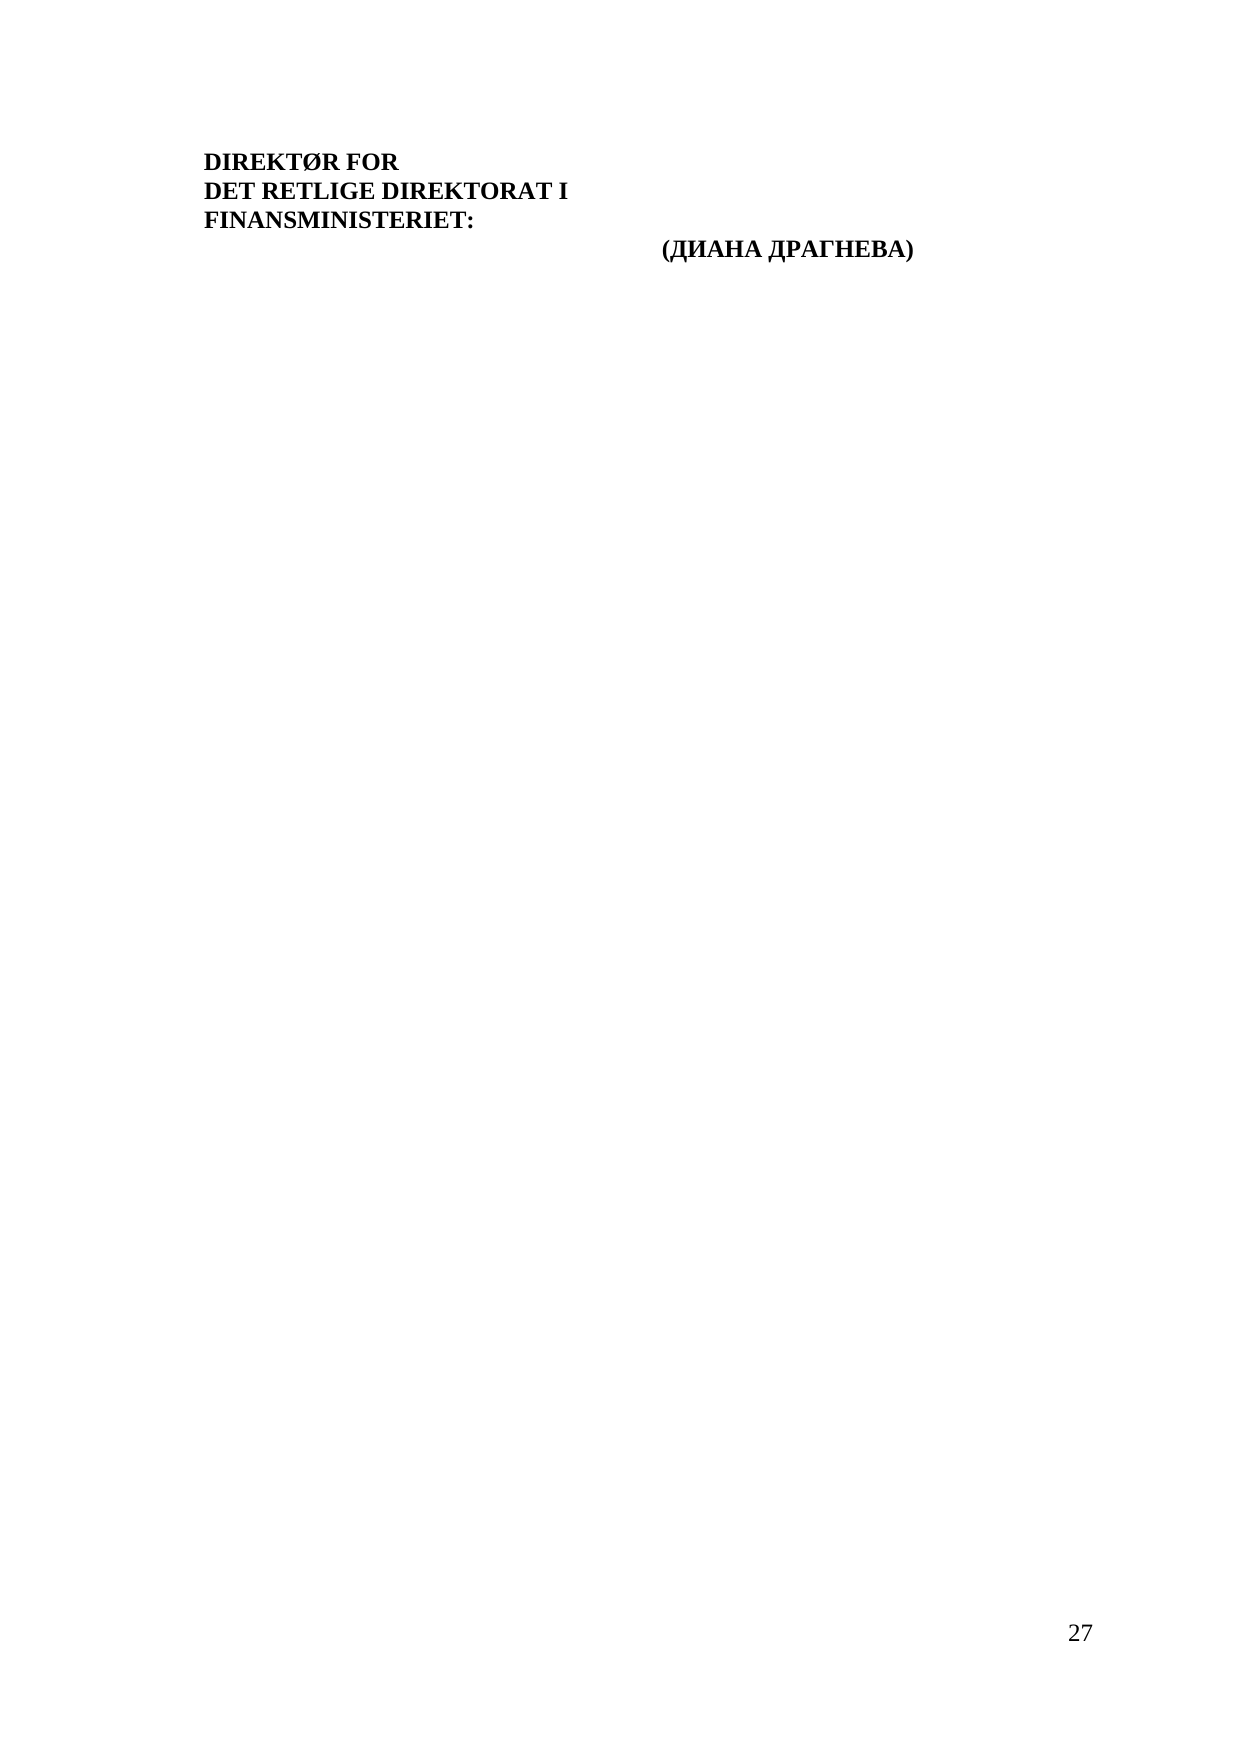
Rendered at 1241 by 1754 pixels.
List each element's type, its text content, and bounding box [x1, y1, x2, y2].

text (ДИАНА ДРАГНЕВА) [130, 234, 1115, 262]
text DIREKTØR FOR DET RETLIGE DIREKTORAT I FINANSMINISTERIET: [204, 147, 1130, 234]
